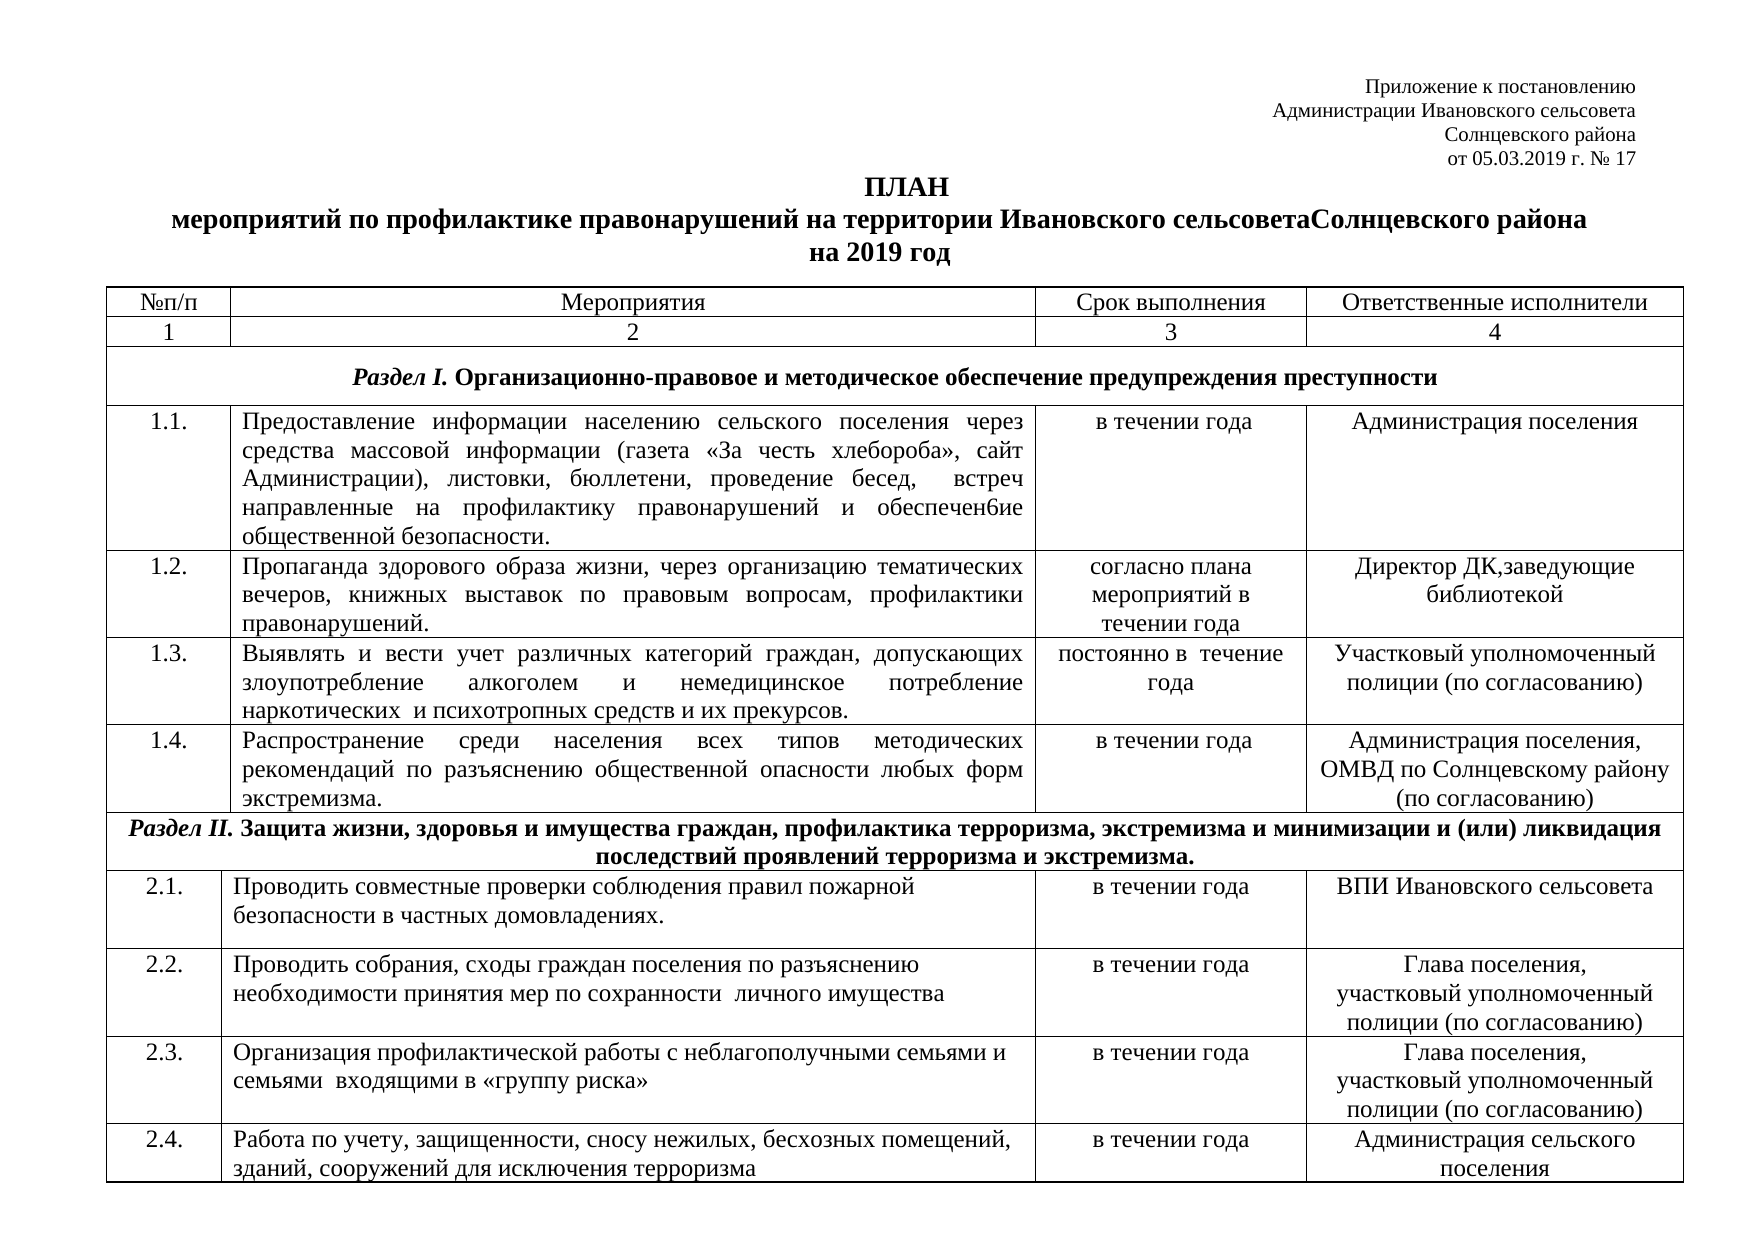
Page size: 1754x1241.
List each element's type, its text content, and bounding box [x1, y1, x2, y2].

table_cell в течении года [1036, 1037, 1306, 1123]
table_cell Глава поселения, участковый уполномоченный полиции (по согласованию) [1307, 1037, 1683, 1123]
table_cell Администрация поселения, ОМВД по Солнцевскому району (по согласованию) [1307, 725, 1683, 812]
table_cell 2.2. [107, 949, 221, 1036]
table_cell Выявлять и вести учет различных категорий граждан, допускающих злоупотребление алкоголем и немедицинское потребление наркотических и психотропных средств и их прекурсов. [231, 638, 1035, 724]
table_cell Раздел II. Защита жизни, здоровья и имущества граждан, профилактика терроризма, экстремизма и минимизации и (или) ликвидация последствий проявлений терроризма и экстремизма. [107, 813, 1683, 870]
table_cell Участковый уполномоченный полиции (по согласованию) [1307, 638, 1683, 724]
table_cell 1.1. [107, 406, 230, 550]
text на 2019 год [118, 235, 1636, 267]
table_cell Раздел I. Организационно-правовое и методическое обеспечение предупреждения преступности [107, 347, 1683, 405]
text от 05.03.2019 г. № 17 [118, 146, 1636, 170]
table_cell 2.1. [107, 871, 221, 948]
text Солнцевского района [118, 122, 1636, 146]
table_cell Предоставление информации населению сельского поселения через средства массовой информации (газета «За честь хлебороба», сайт Администрации), листовки, бюллетени, проведение бесед, встреч направленные на профилактику правонарушений и обеспечен6ие общественной безопасности. [231, 406, 1035, 550]
table_cell 1.4. [107, 725, 230, 812]
table_cell 2.4. [107, 1124, 221, 1181]
table_cell 1.3. [107, 638, 230, 724]
table_cell Глава поселения, участковый уполномоченный полиции (по согласованию) [1307, 949, 1683, 1036]
table_cell Администрация поселения [1307, 406, 1683, 550]
table_header Мероприятия [231, 288, 1035, 316]
table_cell Администрация сельского поселения [1307, 1124, 1683, 1181]
table_cell в течении года [1036, 1124, 1306, 1181]
table_cell Проводить собрания, сходы граждан поселения по разъяснению необходимости принятия мер по сохранности личного имущества [222, 949, 1035, 1036]
table_cell 4 [1307, 317, 1683, 346]
table_header №п/п [107, 288, 230, 316]
table_cell 1.2. [107, 551, 230, 637]
table_cell в течении года [1036, 406, 1306, 550]
table_cell 2.3. [107, 1037, 221, 1123]
text Администрации Ивановского сельсовета [118, 98, 1636, 122]
table_cell Пропаганда здорового образа жизни, через организацию тематических вечеров, книжных выставок по правовым вопросам, профилактики правонарушений. [231, 551, 1035, 637]
table_cell постоянно в течение года [1036, 638, 1306, 724]
table_header Ответственные исполнители [1307, 288, 1683, 316]
table_cell в течении года [1036, 949, 1306, 1036]
table_cell Работа по учету, защищенности, сносу нежилых, бесхозных помещений, зданий, сооружений для исключения терроризма [222, 1124, 1035, 1181]
table_cell ВПИ Ивановского сельсовета [1307, 871, 1683, 948]
table_cell Распространение среди населения всех типов методических рекомендаций по разъяснению общественной опасности любых форм экстремизма. [231, 725, 1035, 812]
table_cell согласно плана мероприятий в течении года [1036, 551, 1306, 637]
table_cell 2 [231, 317, 1035, 346]
table_cell в течении года [1036, 725, 1306, 812]
table_cell Организация профилактической работы с неблагополучными семьями и семьями входящими в «группу риска» [222, 1037, 1035, 1123]
table_cell 1 [107, 317, 230, 346]
text ПЛАН [177, 170, 1636, 202]
text Приложение к постановлению [118, 74, 1636, 98]
text мероприятий по профилактике правонарушений на территории Ивановского сельсоветаСолнцевского района [118, 202, 1636, 235]
table_cell 3 [1036, 317, 1306, 346]
table_cell Проводить совместные проверки соблюдения правил пожарной безопасности в частных домовладениях. [222, 871, 1035, 948]
table_cell в течении года [1036, 871, 1306, 948]
table_cell Директор ДК,заведующие библиотекой [1307, 551, 1683, 637]
table_header Срок выполнения [1036, 288, 1306, 316]
